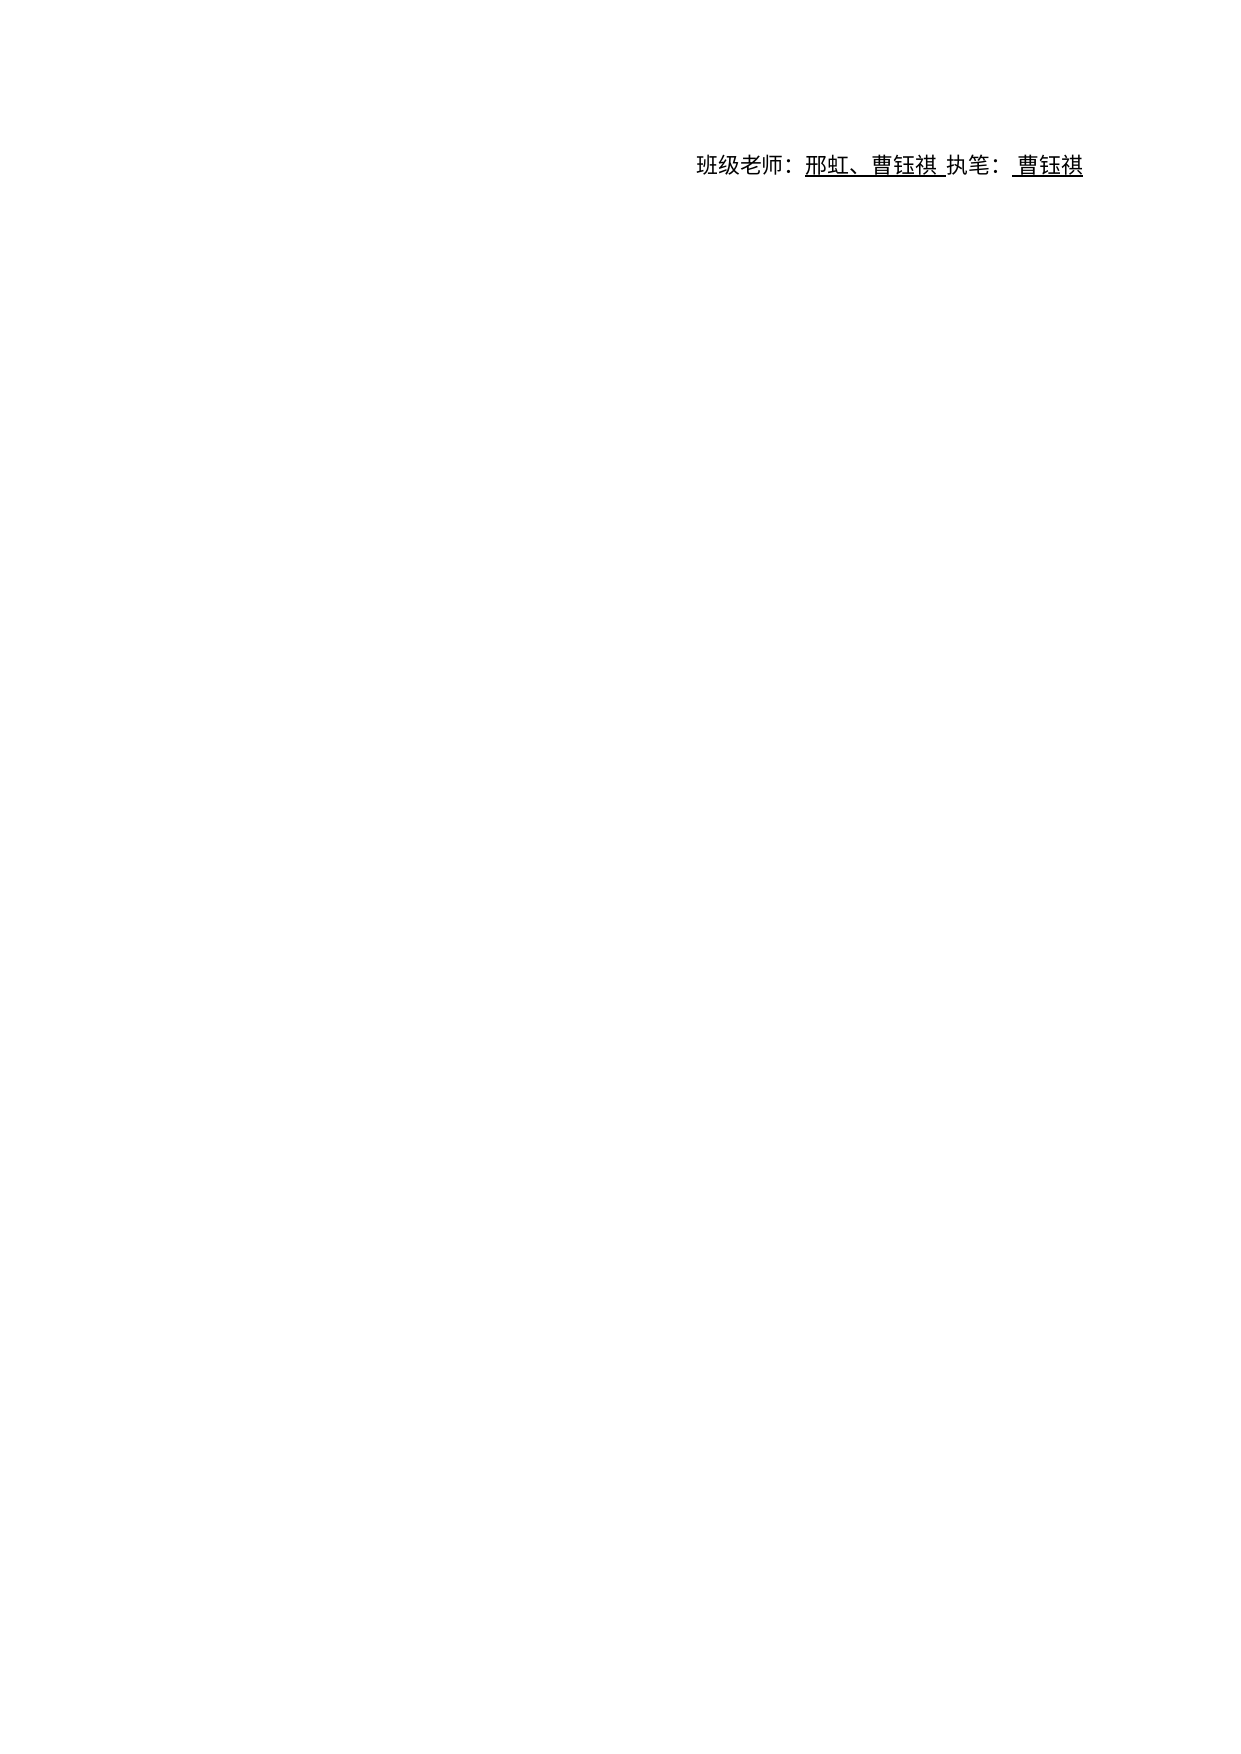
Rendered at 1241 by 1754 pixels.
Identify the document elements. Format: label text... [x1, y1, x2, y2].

text 班级老师：邢虹、曹钰祺 执笔： 曹钰祺 [136, 148, 1082, 180]
